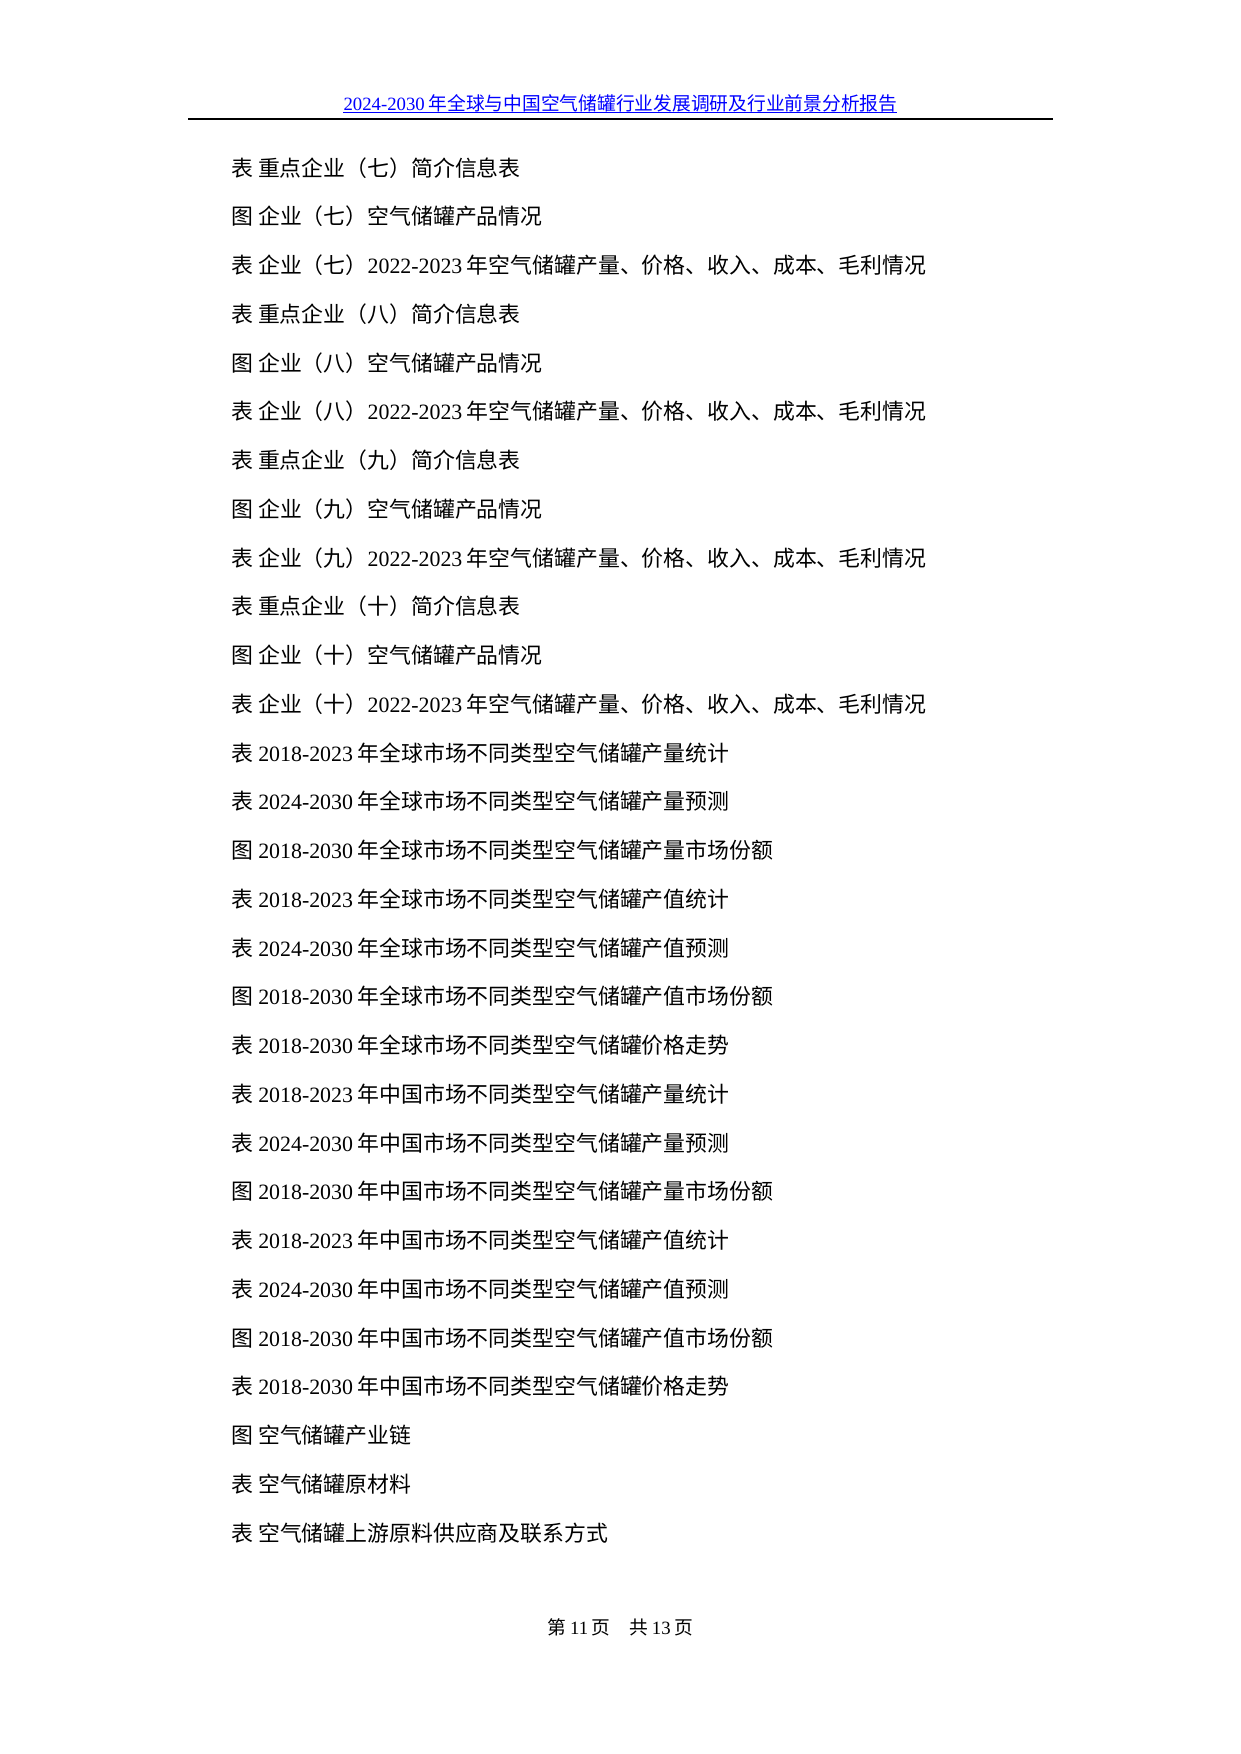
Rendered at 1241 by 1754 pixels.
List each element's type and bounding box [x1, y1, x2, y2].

text [187, 150, 1053, 1548]
